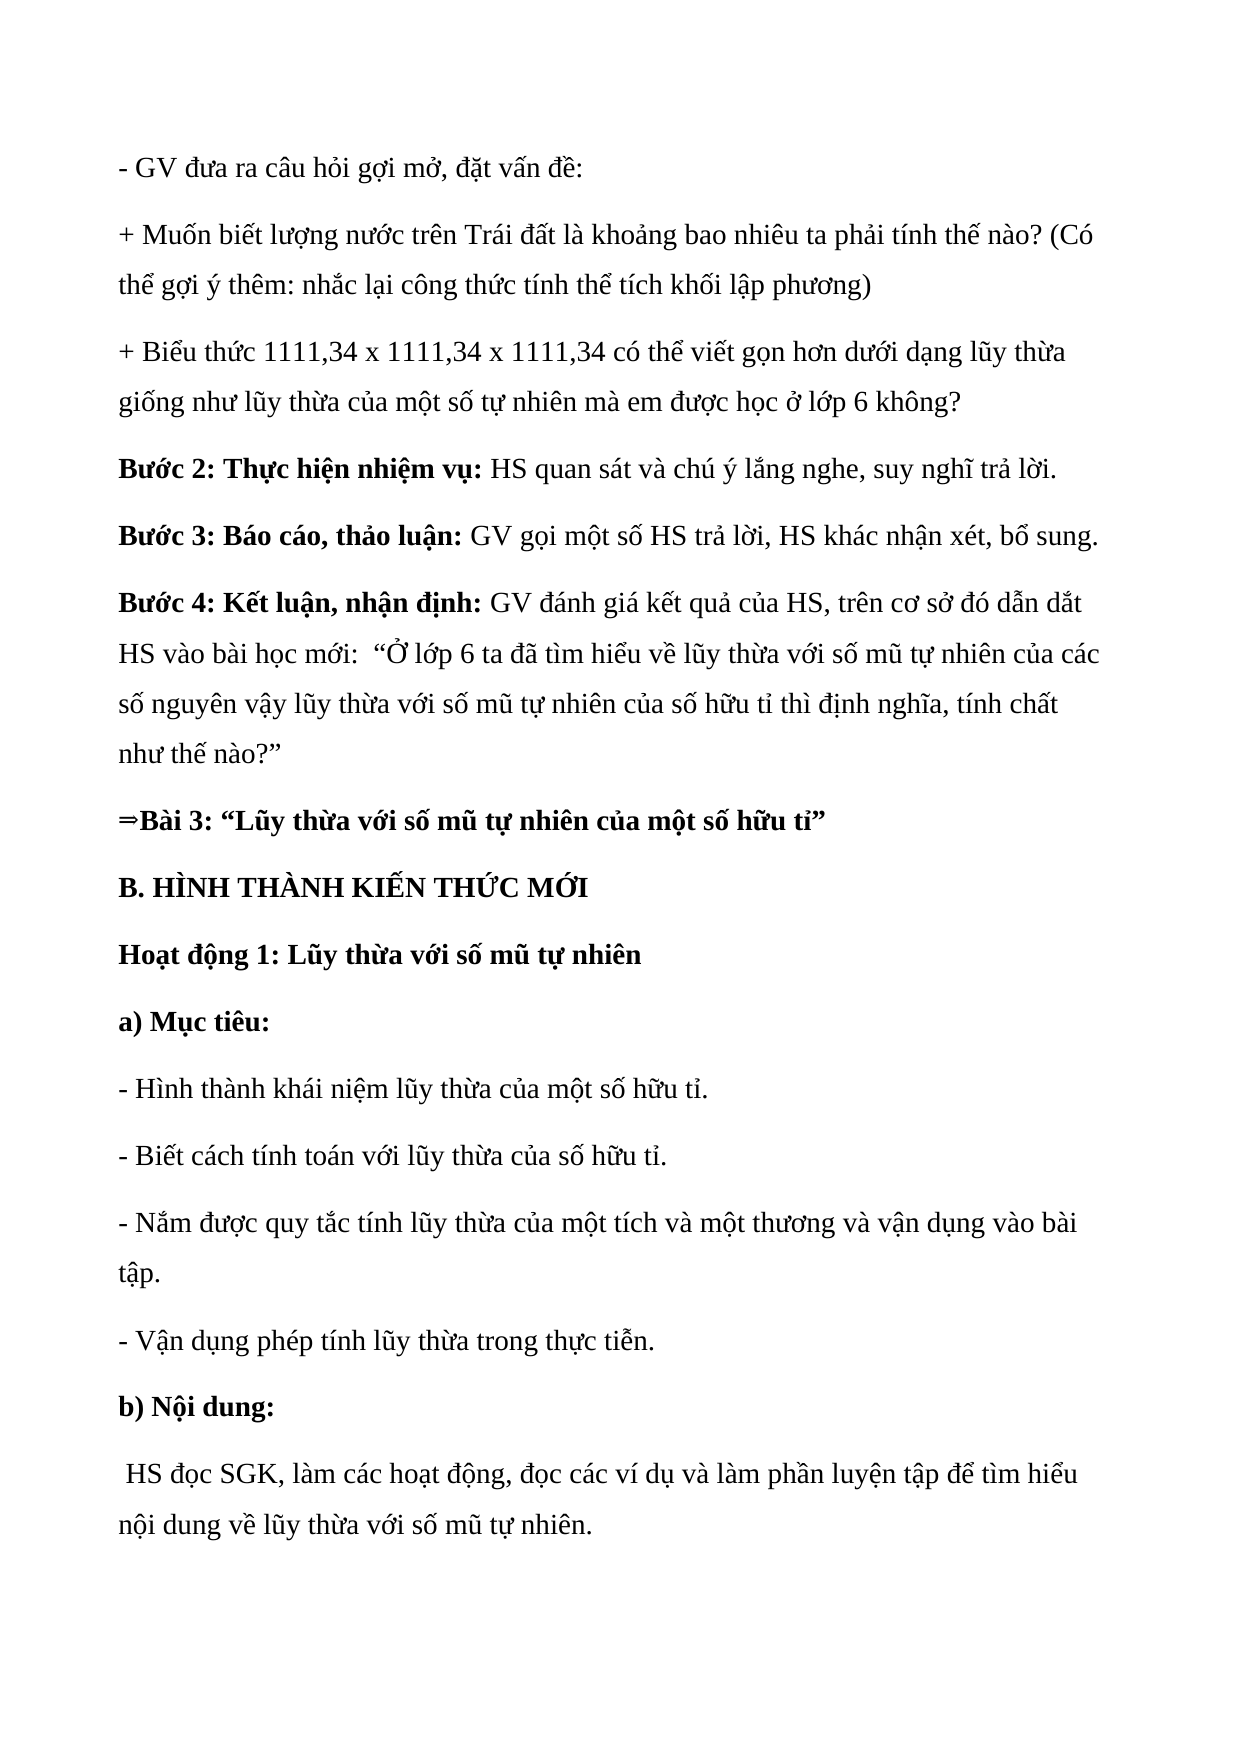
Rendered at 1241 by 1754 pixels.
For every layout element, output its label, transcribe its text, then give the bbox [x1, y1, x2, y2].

text - GV đưa ra câu hỏi gợi mở, đặt vấn đề: [118, 150, 1107, 183]
text - Biết cách tính toán với lũy thừa của số hữu tỉ. [118, 1138, 1107, 1172]
text + Muốn biết lượng nước trên Trái đất là khoảng bao nhiêu ta phải tính thế nào? (Có thể gợi ý thêm: nhắc lại công thức tính thể tích khối lập phương) [118, 217, 1107, 301]
text Bước 2: Thực hiện nhiệm vụ: HS quan sát và chú ý lắng nghe, suy nghĩ trả lời. [118, 452, 1107, 485]
text a) Mục tiêu: [118, 1004, 1107, 1038]
text HS đọc SGK, làm các hoạt động, đọc các ví dụ và làm phần luyện tập để tìm hiểu nội dung về lũy thừa với số mũ tự nhiên. [118, 1457, 1107, 1540]
text - Vận dụng phép tính lũy thừa trong thực tiễn. [118, 1323, 1107, 1356]
text b) Nội dung: [118, 1389, 1107, 1423]
text Bài 3: “Lũy thừa với số mũ tự nhiên của một số hữu tỉ” [118, 803, 1107, 837]
text - Nắm được quy tắc tính lũy thừa của một tích và một thương và vận dụng vào bài tập. [118, 1205, 1107, 1289]
text Bước 4: Kết luận, nhận định: GV đánh giá kết quả của HS, trên cơ sở đó dẫn dắt HS vào bài học mới: “Ở lớp 6 ta đã tìm hiểu về lũy thừa với số mũ tự nhiên của các số nguyên vậy lũy thừa với số mũ tự nhiên của số hữu tỉ thì định nghĩa, tính chất như thế nào?” [118, 586, 1107, 770]
text + Biểu thức 1111,34 x 1111,34 x 1111,34 có thể viết gọn hơn dưới dạng lũy thừa giống như lũy thừa của một số tự nhiên mà em được học ở lớp 6 không? [118, 334, 1107, 418]
text - Hình thành khái niệm lũy thừa của một số hữu tỉ. [118, 1071, 1107, 1105]
text B. HÌNH THÀNH KIẾN THỨC MỚI [118, 870, 1107, 904]
text Bước 3: Báo cáo, thảo luận: GV gọi một số HS trả lời, HS khác nhận xét, bổ sung. [118, 518, 1107, 552]
text Hoạt động 1: Lũy thừa với số mũ tự nhiên [118, 937, 1107, 971]
